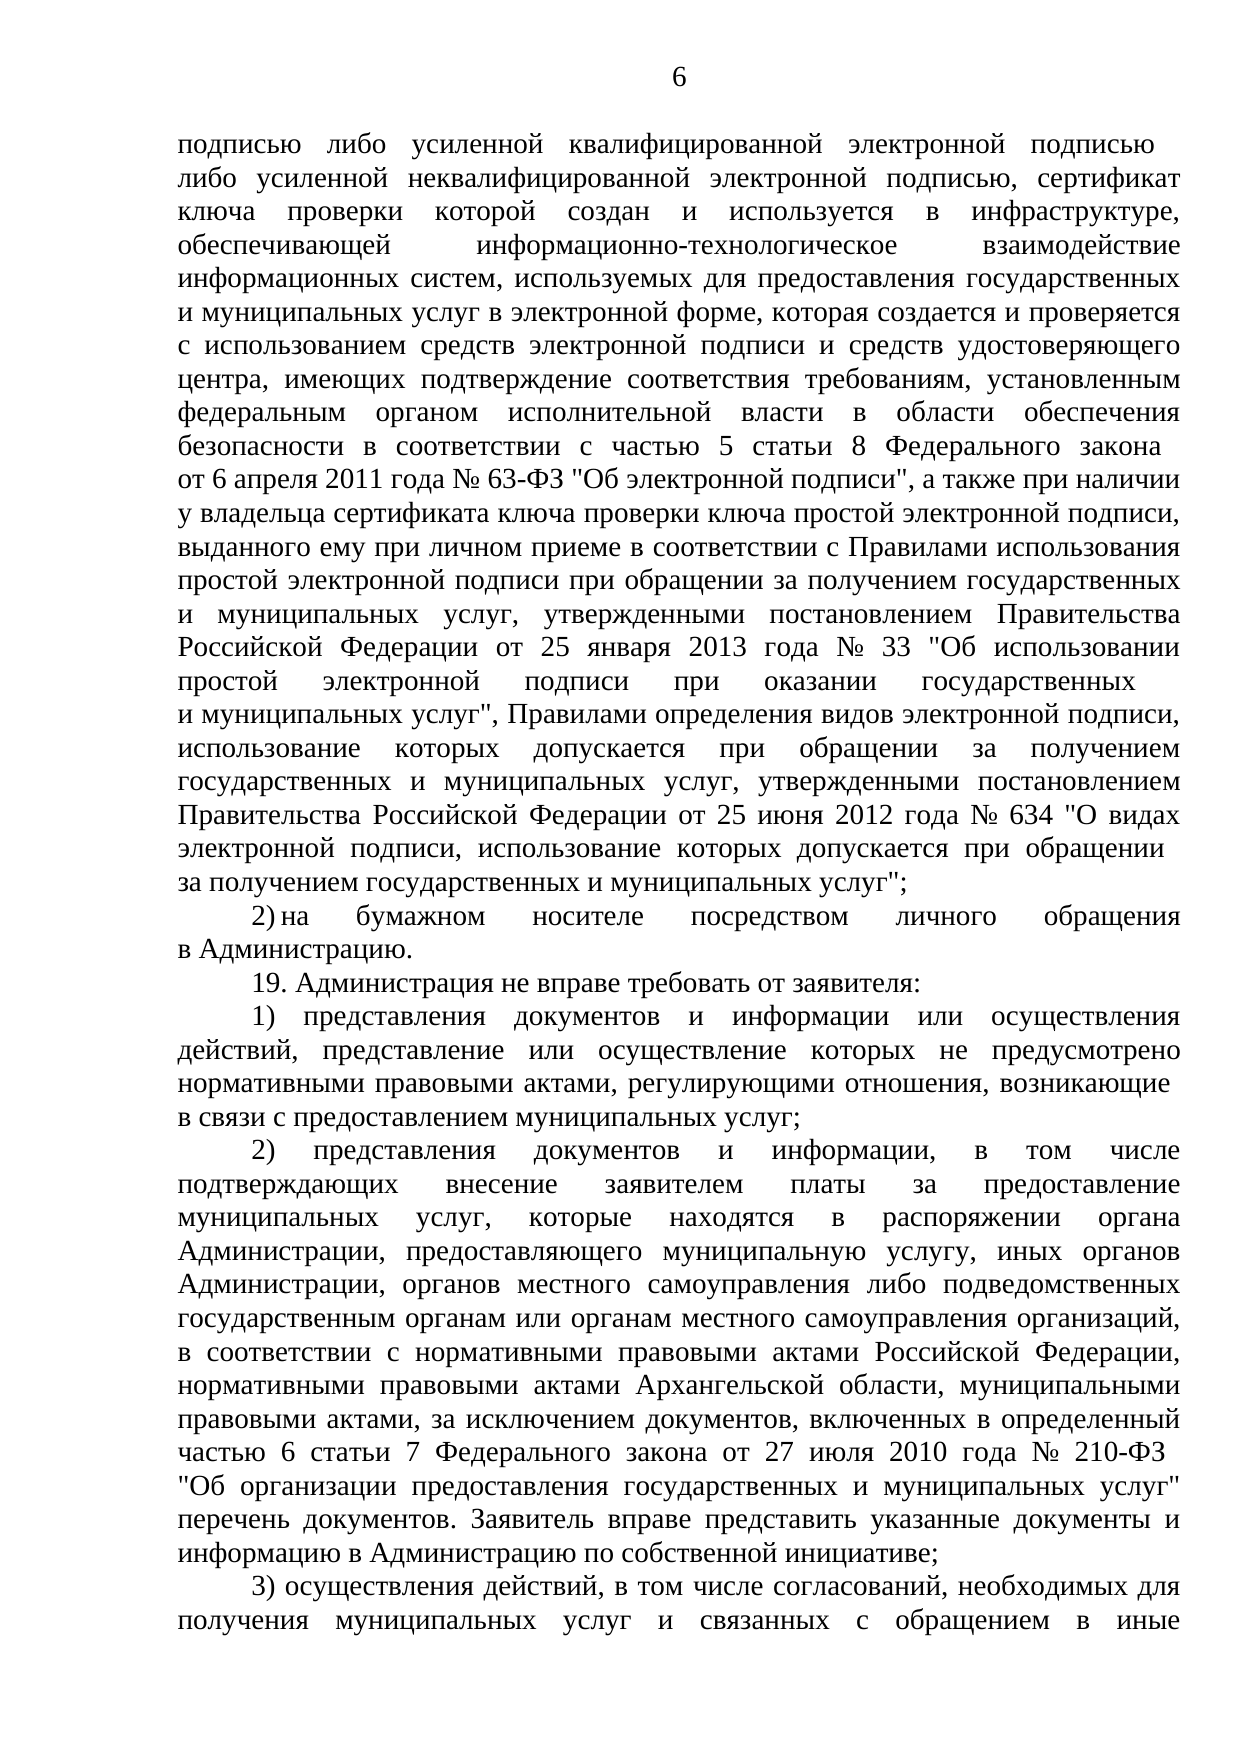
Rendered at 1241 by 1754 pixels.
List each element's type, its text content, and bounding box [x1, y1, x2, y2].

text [177, 1568, 1181, 1636]
text 2) на бумажном носителе посредством личного обращения в Администрацию. [177, 898, 1181, 965]
text 1) представления документов и информации или осуществления действий, представление или осуществление которых не предусмотрено нормативными правовыми актами, регулирующими отношения, возникающие в связи с предоставлением муниципальных услуг; [177, 998, 1181, 1132]
text 2) представления документов и информации, в том числе подтверждающих внесение заявителем платы за предоставление муниципальных услуг, которые находятся в распоряжении органа Администрации, предоставляющего муниципальную услугу, иных органов Администрации, органов местного самоуправления либо подведомственных государственным органам или органам местного самоуправления организаций, в соответствии с нормативными правовыми актами Российской Федерации, нормативными правовыми актами Архангельской области, муниципальными правовыми актами, за исключением документов, включенных в определенный частью 6 статьи 7 Федерального закона от 27 июля 2010 года № 210-ФЗ "Об организации предоставления государственных и муниципальных услуг" перечень документов. Заявитель вправе представить указанные документы и информацию в Администрацию по собственной инициативе; [177, 1132, 1181, 1568]
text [177, 126, 1181, 898]
text 19. Администрация не вправе требовать от заявителя: [177, 965, 1181, 998]
